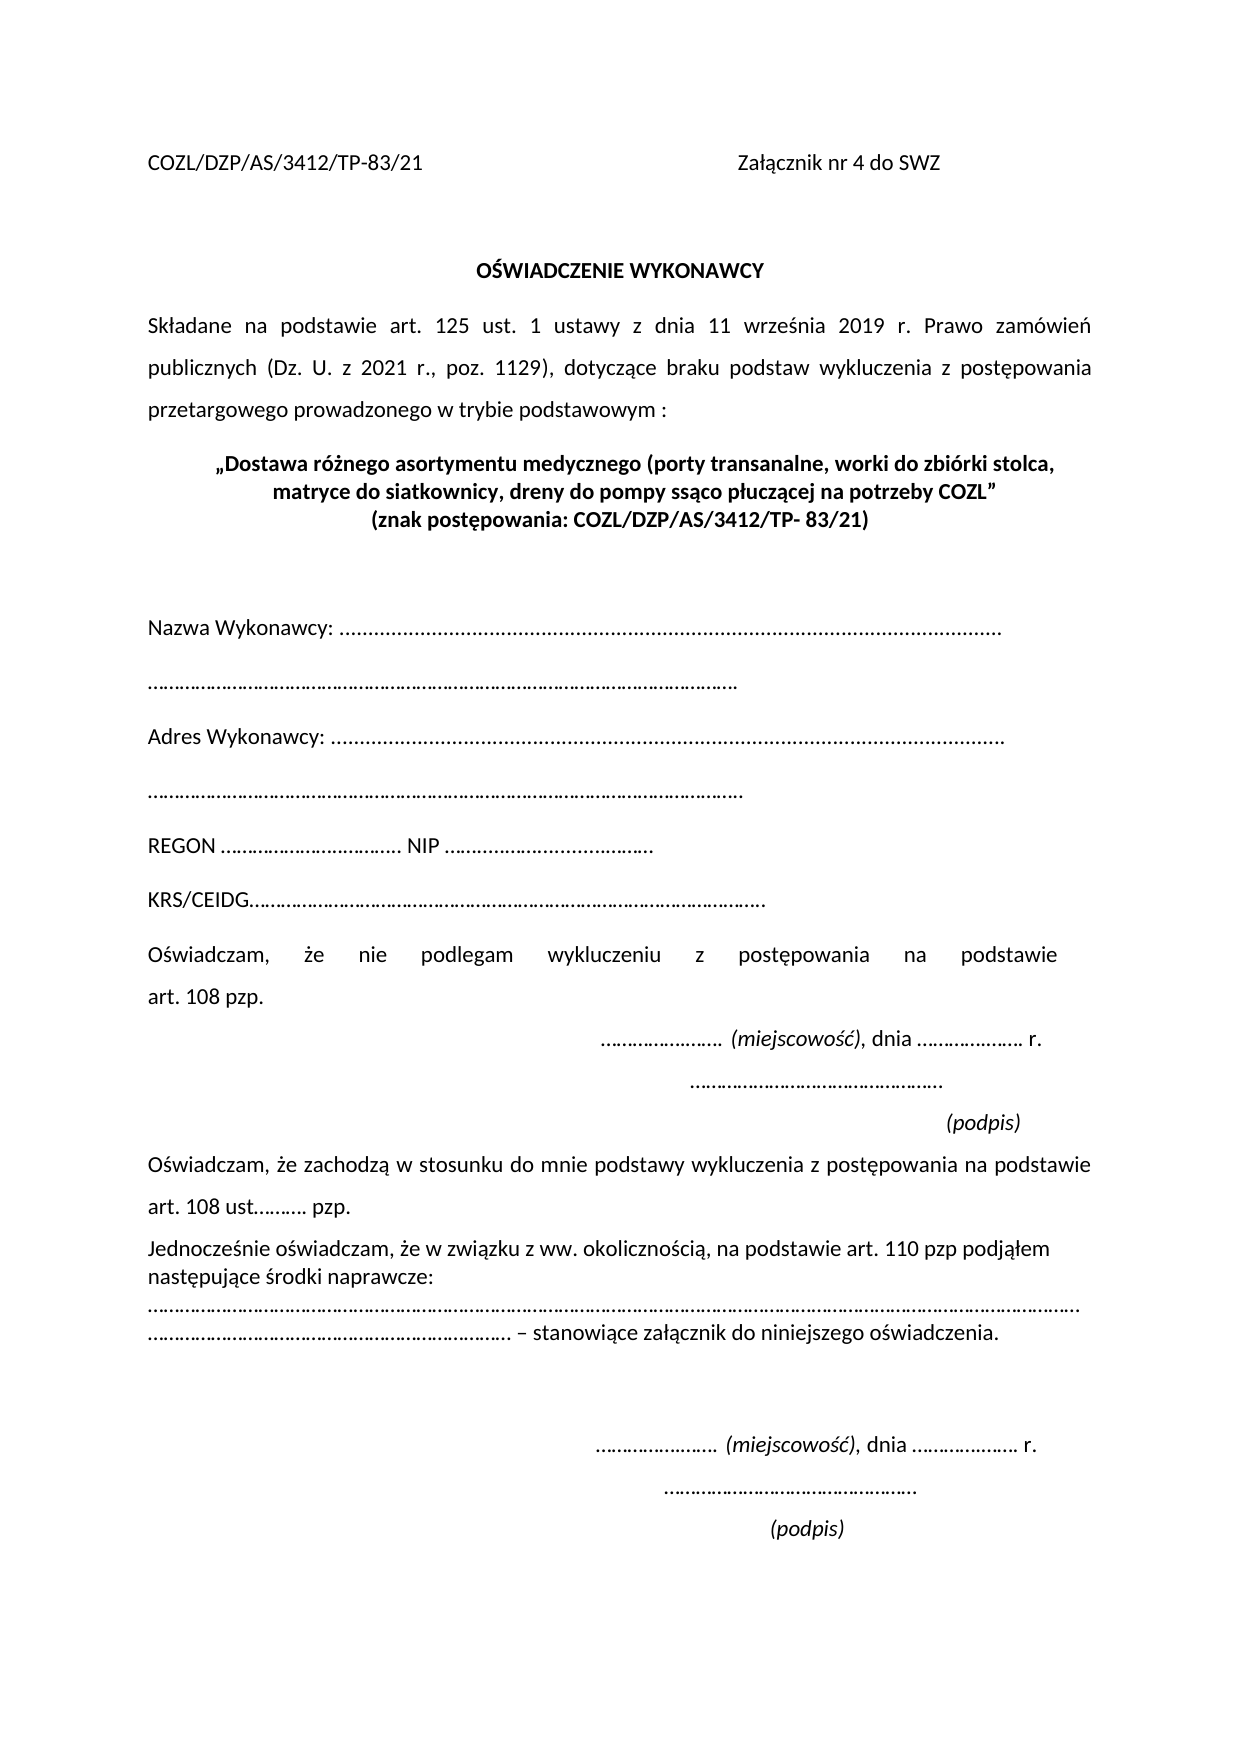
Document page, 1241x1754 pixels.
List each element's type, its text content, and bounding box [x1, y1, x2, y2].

text Składane na podstawie art. 125 ust. 1 ustawy z dnia 11 września 2019 r. Prawo zamówień publicznych (Dz. U. z 2021 r., poz. 1129), dotyczące braku podstaw wykluczenia z postępowania przetargowego prowadzonego w trybie podstawowym : [148, 311, 1093, 423]
text ………………………………………… [148, 1472, 1093, 1500]
text ………………………………………………………………………………………………….. [148, 776, 1093, 804]
text Nazwa Wykonawcy: ................................................................................................................... [148, 613, 1093, 641]
text (podpis) [148, 1514, 1093, 1542]
text REGON …………………..……….. NIP …….....……............……… [148, 831, 1093, 859]
text ………………………………………… [148, 1066, 1093, 1094]
text …………….……. (miejscowość), dnia ………….……. r. [148, 1430, 1093, 1458]
text Oświadczam, że zachodzą w stosunku do mnie podstawy wykluczenia z postępowania na podstawie art. 108 ust………. pzp. [148, 1150, 1093, 1220]
text KRS/CEIDG…………………………………………………………………………………….. [148, 885, 1093, 913]
text (znak postępowania: COZL/DZP/AS/3412/TP- 83/21) [148, 506, 1093, 533]
text OŚWIADCZENIE WYKONAWCY [148, 257, 1093, 284]
text COZL/DZP/AS/3412/TP-83/21 Załącznik nr 4 do SWZ [148, 148, 1093, 176]
text …………….……. (miejscowość), dnia ………….……. r. [148, 1024, 1093, 1052]
text (podpis) [148, 1108, 1093, 1136]
text …………………………………………………………………………………………………. [148, 667, 1093, 696]
text Adres Wykonawcy: ..................................................................................................................... [148, 722, 1093, 750]
text „Dostawa różnego asortymentu medycznego (porty transanalne, worki do zbiórki stolca, matryce do siatkownicy, dreny do pompy ssąco płuczącej na potrzeby COZL” [177, 449, 1093, 506]
text Jednocześnie oświadczam, że w związku z ww. okolicznością, na podstawie art. 110 pzp podjąłem następujące środki naprawcze: ………………………………………………………………………………………………………………………………………………………………………………………………………………………… – stanowiące załącznik do niniejszego oświadczenia. [148, 1234, 1093, 1346]
text Oświadczam, że nie podlegam wykluczeniu z postępowania na podstawie art. 108 pzp. [148, 940, 1093, 1010]
